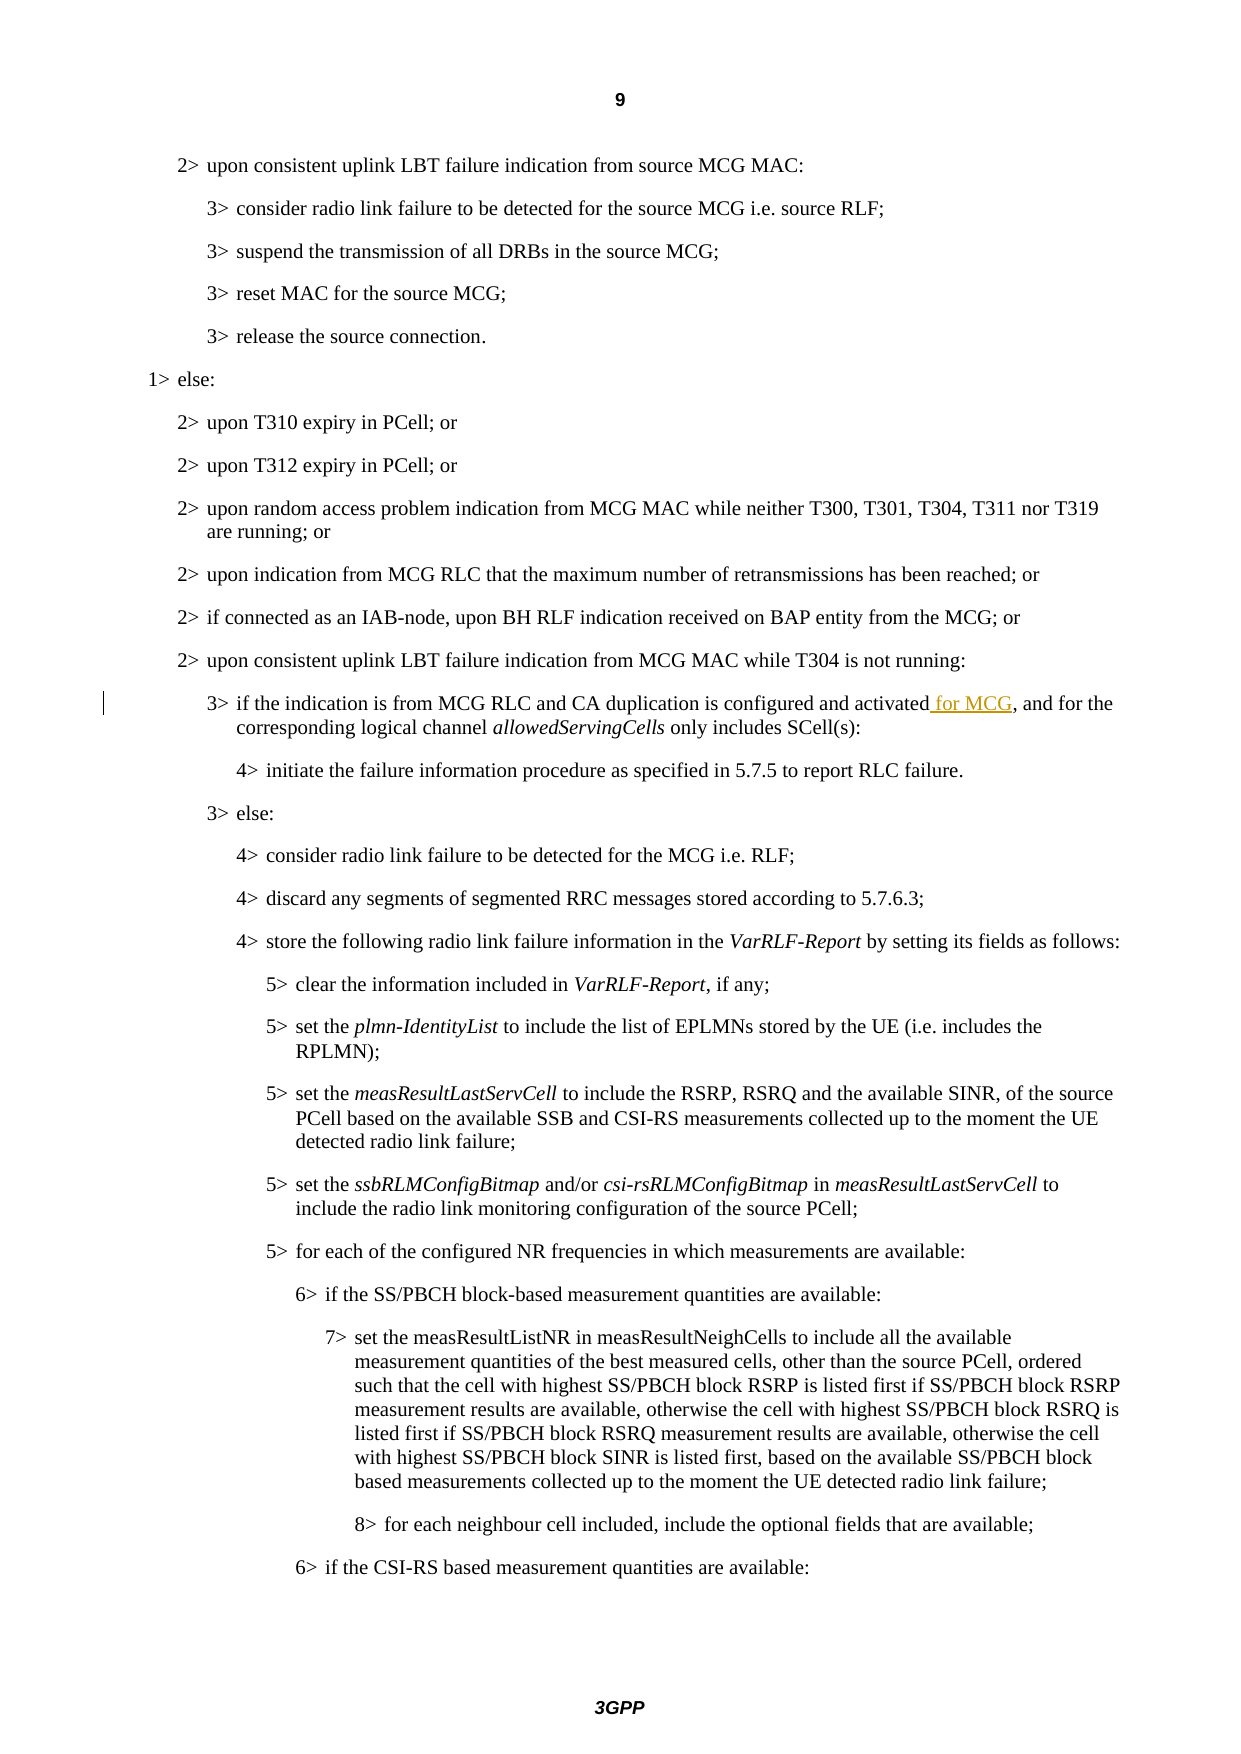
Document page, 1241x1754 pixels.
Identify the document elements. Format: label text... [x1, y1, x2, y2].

text 4> discard any segments of segmented RRC messages stored according to 5.7.6.3; [236, 886, 1122, 910]
text 2> upon indication from MCG RLC that the maximum number of retransmissions has been reached; or [177, 562, 1122, 586]
text 4> consider radio link failure to be detected for the MCG i.e. RLF; [236, 843, 1122, 867]
text 2> upon T312 expiry in PCell; or [177, 453, 1122, 477]
text 3> reset MAC for the source MCG; [207, 281, 1122, 305]
text 7> set the measResultListNR in measResultNeighCells to include all the available measurement quantities of the best measured cells, other than the source PCell, ordered such that the cell with highest SS/PBCH block RSRP is listed first if SS/PBCH block RSRP measurement results are available, otherwise the cell with highest SS/PBCH block RSRQ is listed first if SS/PBCH block RSRQ measurement results are available, otherwise the cell with highest SS/PBCH block SINR is listed first, based on the available SS/PBCH block based measurements collected up to the moment the UE detected radio link failure; [325, 1325, 1122, 1493]
text 2> upon consistent uplink LBT failure indication from MCG MAC while T304 is not running: [177, 648, 1122, 672]
text 5> for each of the configured NR frequencies in which measurements are available: [266, 1239, 1122, 1263]
text 2> upon T310 expiry in PCell; or [177, 410, 1122, 434]
text 3> release the source connection. [207, 324, 1122, 348]
text 2> upon random access problem indication from MCG MAC while neither T300, T301, T304, T311 nor T319 are running; or [177, 495, 1122, 543]
text 1> else: [148, 367, 1122, 391]
text 2> if connected as an IAB-node, upon BH RLF indication received on BAP entity from the MCG; or [177, 605, 1122, 629]
text 6> if the SS/PBCH block-based measurement quantities are available: [295, 1282, 1122, 1306]
text 5> set the plmn-IdentityList to include the list of EPLMNs stored by the UE (i.e. includes the RPLMN); [266, 1014, 1122, 1063]
text 2> upon consistent uplink LBT failure indication from source MCG MAC: [177, 153, 1122, 177]
text 4> store the following radio link failure information in the VarRLF-Report by setting its fields as follows: [236, 929, 1122, 953]
text 5> set the ssbRLMConfigBitmap and/or csi-rsRLMConfigBitmap in measResultLastServCell to include the radio link monitoring configuration of the source PCell; [266, 1172, 1122, 1220]
text 5> clear the information included in VarRLF-Report, if any; [266, 972, 1122, 996]
text 6> if the CSI-RS based measurement quantities are available: [295, 1555, 1122, 1579]
text 4> initiate the failure information procedure as specified in 5.7.5 to report RLC failure. [236, 758, 1122, 782]
text 3> suspend the transmission of all DRBs in the source MCG; [207, 238, 1122, 263]
text 3> else: [207, 800, 1122, 824]
text 8> for each neighbour cell included, include the optional fields that are available; [354, 1512, 1122, 1536]
text 5> set the measResultLastServCell to include the RSRP, RSRQ and the available SINR, of the source PCell based on the available SSB and CSI-RS measurements collected up to the moment the UE detected radio link failure; [266, 1081, 1122, 1153]
text 3> consider radio link failure to be detected for the source MCG i.e. source RLF; [207, 196, 1122, 220]
text 3> if the indication is from MCG RLC and CA duplication is configured and activated, and for the corresponding logical channel allowedServingCells only includes SCell(s): [207, 691, 1122, 739]
